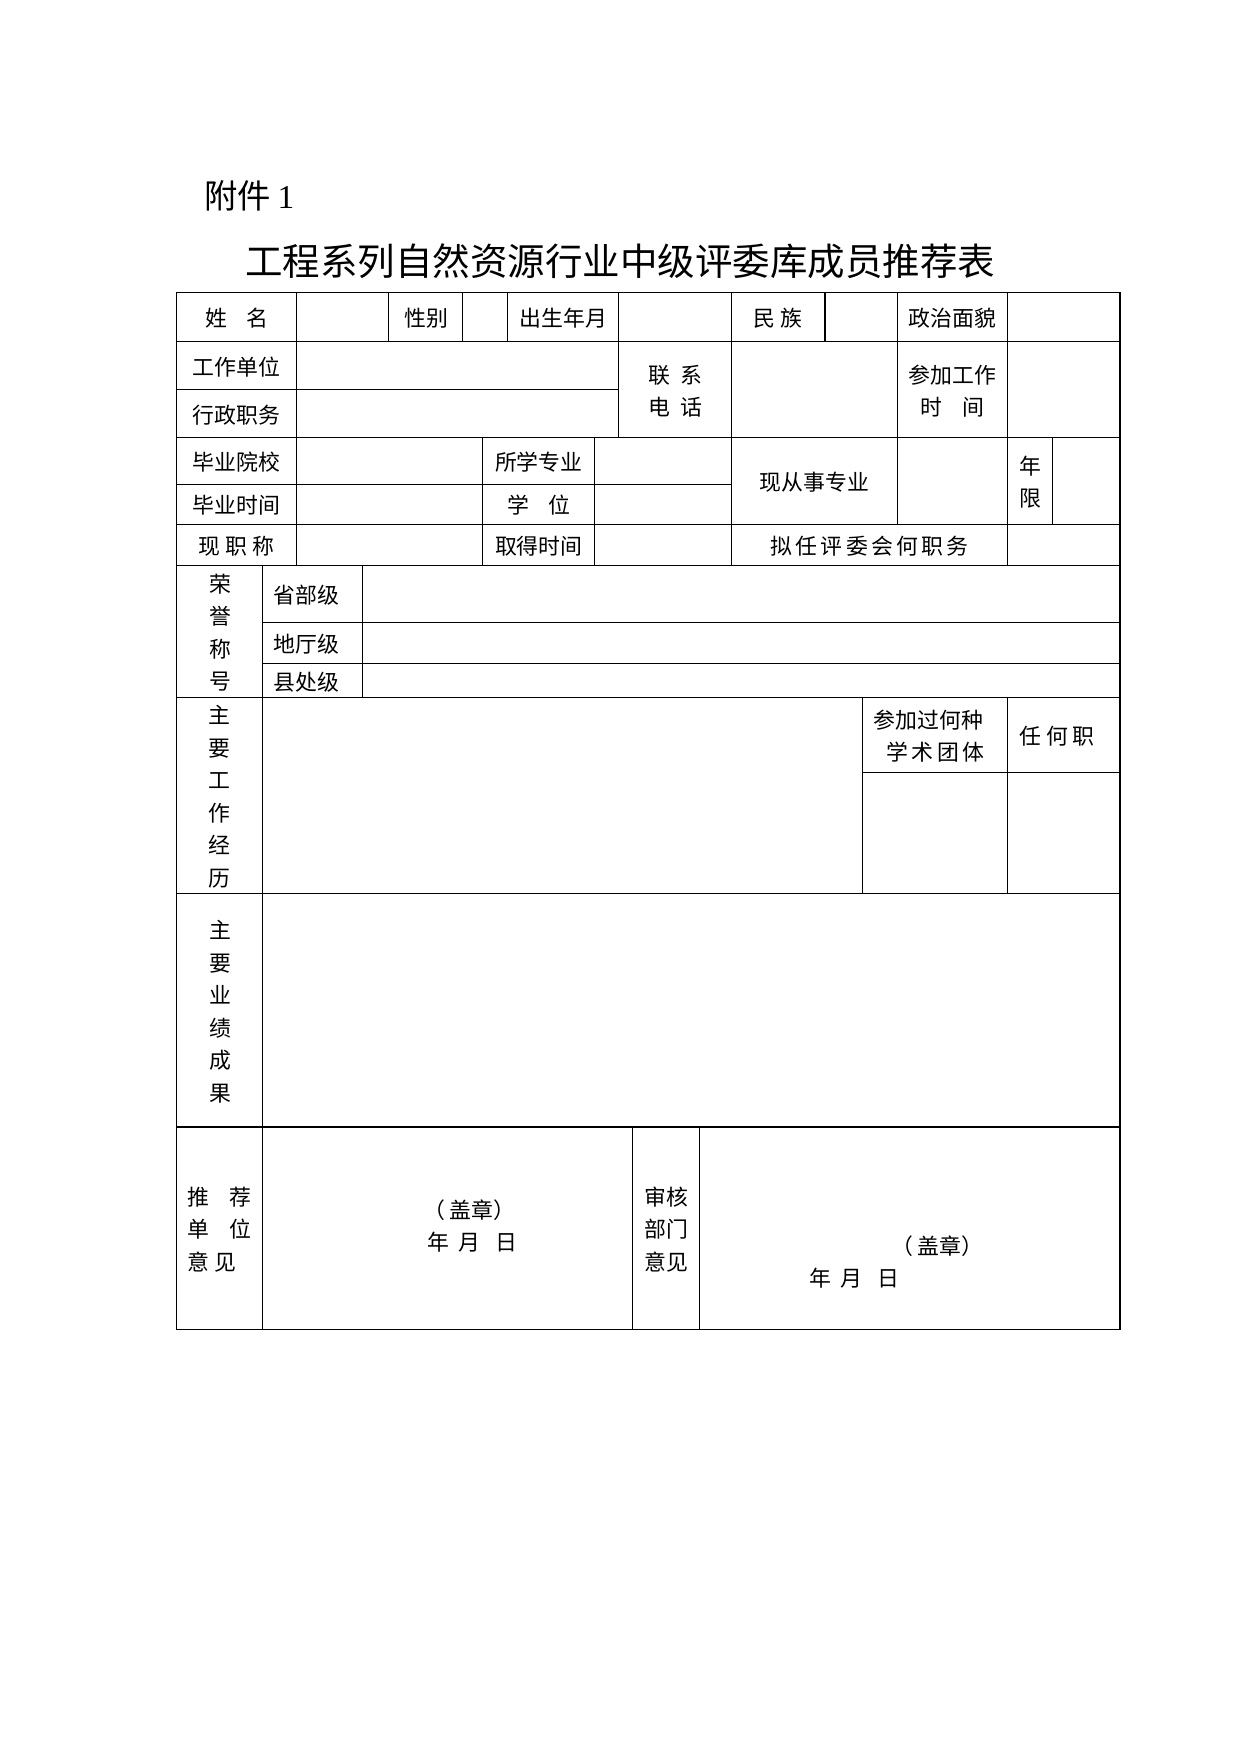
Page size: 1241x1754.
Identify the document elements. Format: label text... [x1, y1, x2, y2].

table_cell [1008, 342, 1119, 437]
table_cell [263, 894, 1119, 1126]
table_cell [363, 664, 1119, 697]
table_cell 县处级 [263, 664, 362, 697]
table_cell 主 要 工 作 经 历 [177, 698, 262, 893]
table_cell 荣 誉 称 号 [177, 566, 262, 697]
table_cell [297, 438, 482, 483]
table_cell （ 盖章） 年 月 日 [263, 1128, 632, 1329]
table_header 出生年月 [508, 293, 618, 341]
table_cell [595, 525, 731, 565]
table_cell 拟任评委会何职务 [732, 525, 1007, 565]
table_cell 主 要 业 绩 成 果 [177, 894, 262, 1126]
table_header 政治面貌 [898, 293, 1007, 341]
table_cell 参加过何种 学术团体 [863, 698, 1007, 772]
table_header 姓 名 [177, 293, 296, 341]
table_cell [297, 390, 618, 437]
table_cell 年 限 [1008, 438, 1052, 523]
table_cell [595, 438, 731, 483]
table_cell 取得时间 [483, 525, 594, 565]
table_cell [363, 566, 1119, 622]
text 附件1 [187, 162, 1053, 227]
table_cell 工作单位 [177, 342, 296, 389]
table_cell 毕业院校 [177, 438, 296, 483]
table_cell [263, 698, 862, 893]
table_cell 审核 部门 意见 [633, 1128, 699, 1329]
table_cell （ 盖章） 年 月 日 [700, 1128, 1119, 1329]
table_cell 现 职 称 [177, 525, 296, 565]
table_header [463, 293, 507, 341]
table_header 民 族 [732, 293, 824, 341]
table_header 性别 [389, 293, 462, 341]
table_header [619, 293, 731, 341]
table_cell [297, 525, 482, 565]
table_cell 所学专业 [483, 438, 594, 483]
table_cell 学 位 [483, 485, 594, 523]
table_cell 任 何 职 [1008, 698, 1119, 772]
table_cell 省部级 [263, 566, 362, 622]
table_cell 地厅级 [263, 623, 362, 663]
table_cell [732, 342, 897, 437]
table_cell [1053, 438, 1119, 523]
text 工程系列自然资源行业中级评委库成员推荐表 [187, 227, 1053, 292]
table_cell [363, 623, 1119, 663]
table_cell 行政职务 [177, 390, 296, 437]
table_cell [297, 485, 482, 523]
table_cell [297, 342, 618, 389]
table_cell 推荐单位意 见 [177, 1128, 262, 1329]
table_header [826, 293, 897, 341]
table_cell [898, 438, 1007, 523]
table_header [1008, 293, 1119, 341]
table_cell [1008, 773, 1119, 893]
table_cell [1008, 525, 1119, 565]
table_cell 联 系 电 话 [619, 342, 731, 437]
table_cell 现从事专业 [732, 438, 897, 523]
table_cell 参加工作 时 间 [898, 342, 1007, 437]
table_header [297, 293, 388, 341]
table_cell [595, 485, 731, 523]
table_cell 毕业时间 [177, 485, 296, 523]
table_cell [863, 773, 1007, 893]
